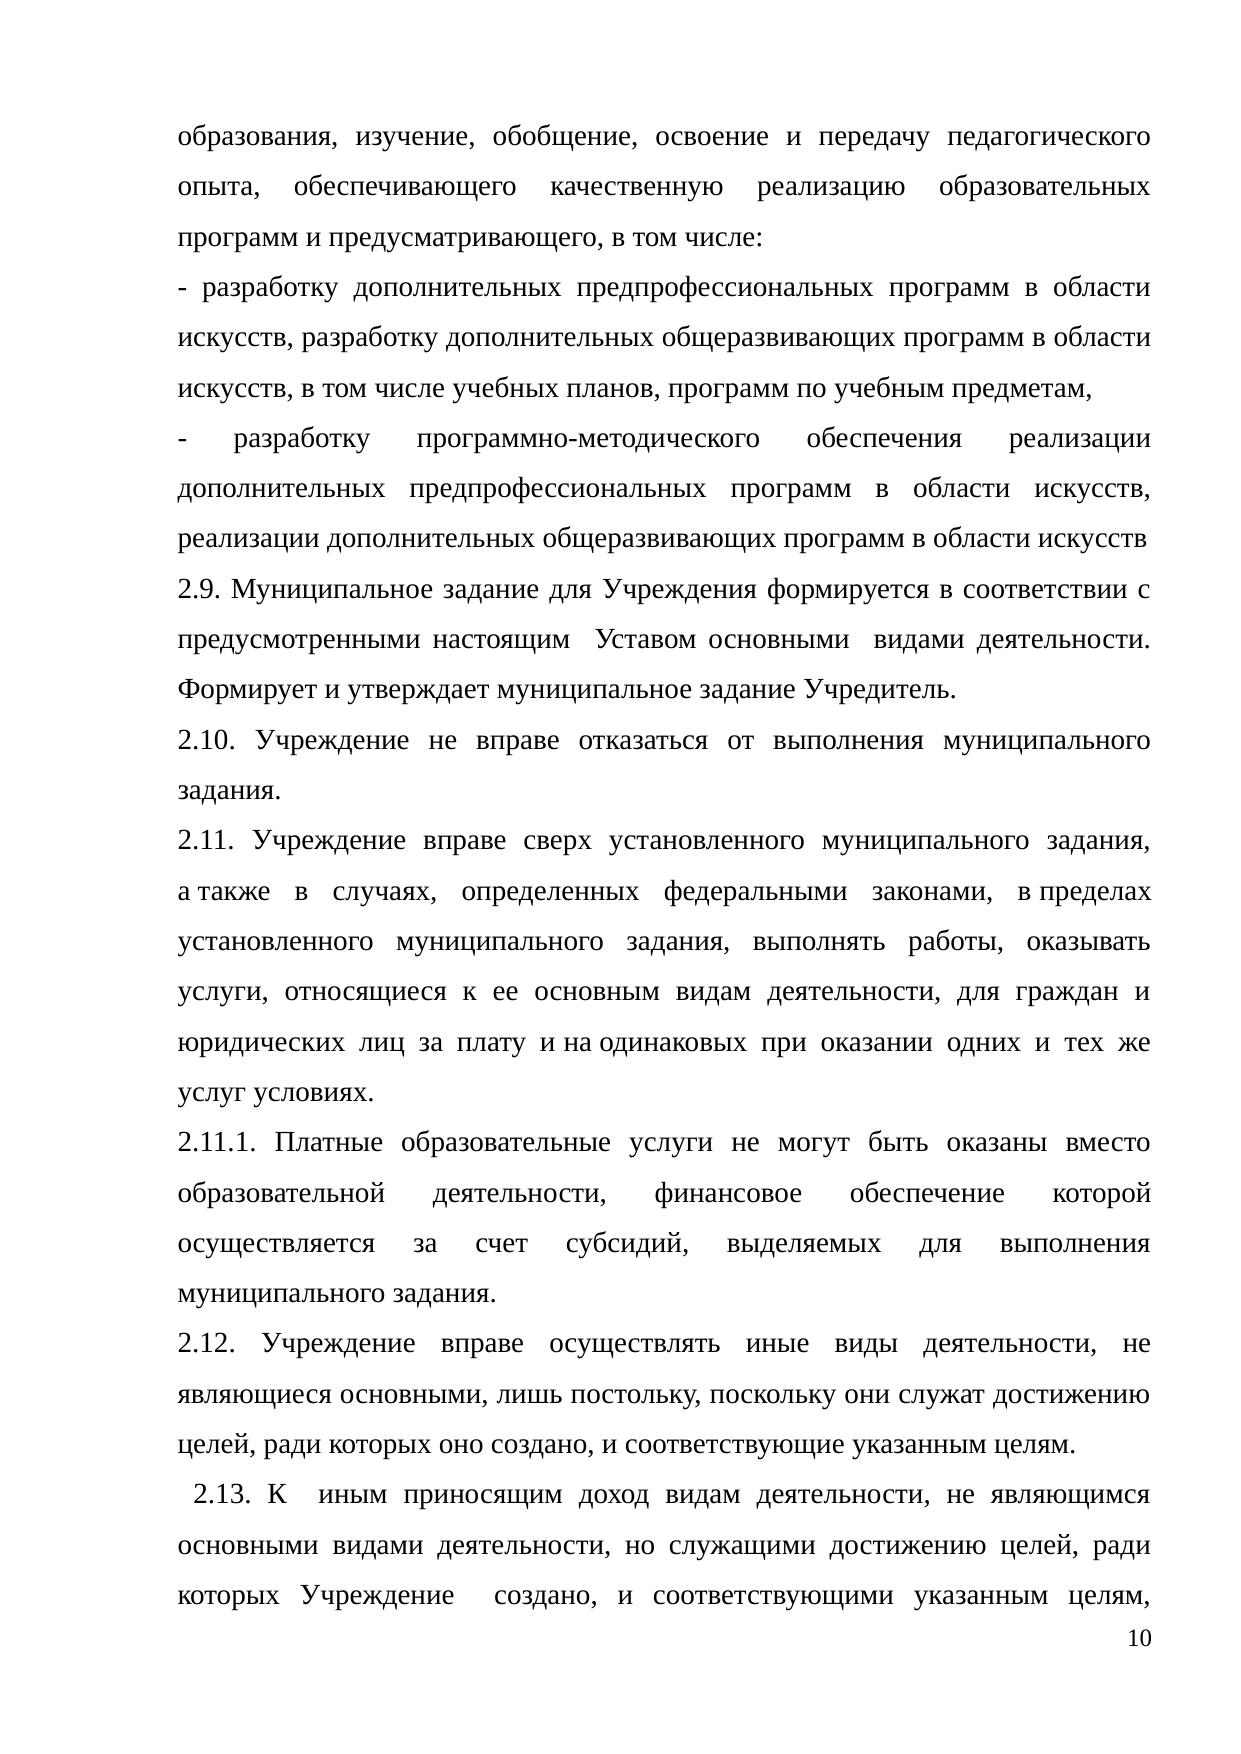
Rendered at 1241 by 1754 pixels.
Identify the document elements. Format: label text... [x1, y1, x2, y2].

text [177, 118, 1152, 252]
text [177, 1477, 1152, 1611]
text - разработку программно-методического обеспечения реализации дополнительных предпрофессиональных программ в области искусств, реализации дополнительных общеразвивающих программ в области искусств [177, 420, 1152, 554]
text 2.10. Учреждение не вправе отказаться от выполнения муниципального задания. [177, 722, 1152, 806]
text - разработку дополнительных предпрофессиональных программ в области искусств, разработку дополнительных общеразвивающих программ в области искусств, в том числе учебных планов, программ по учебным предметам, [177, 269, 1152, 403]
text 2.11.1. Платные образовательные услуги не могут быть оказаны вместо образовательной деятельности, финансовое обеспечение которой осуществляется за счет субсидий, выделяемых для выполнения муниципального задания. [177, 1124, 1152, 1309]
text 2.11. Учреждение вправе сверх установленного муниципального задания, а также в случаях, определенных федеральными законами, в пределах установленного муниципального задания, выполнять работы, оказывать услуги, относящиеся к ее основным видам деятельности, для граждан и юридических лиц за плату и на одинаковых при оказании одних и тех же услуг условиях. [177, 822, 1152, 1108]
text 2.9. Муниципальное задание для Учреждения формируется в соответствии с предусмотренными настоящим Уставом основными видами деятельности. Формирует и утверждает муниципальное задание Учредитель. [177, 571, 1152, 705]
text 2.12. Учреждение вправе осуществлять иные виды деятельности, не являющиеся основными, лишь постольку, поскольку они служат достижению целей, ради которых оно создано, и соответствующие указанным целям. [177, 1326, 1152, 1460]
